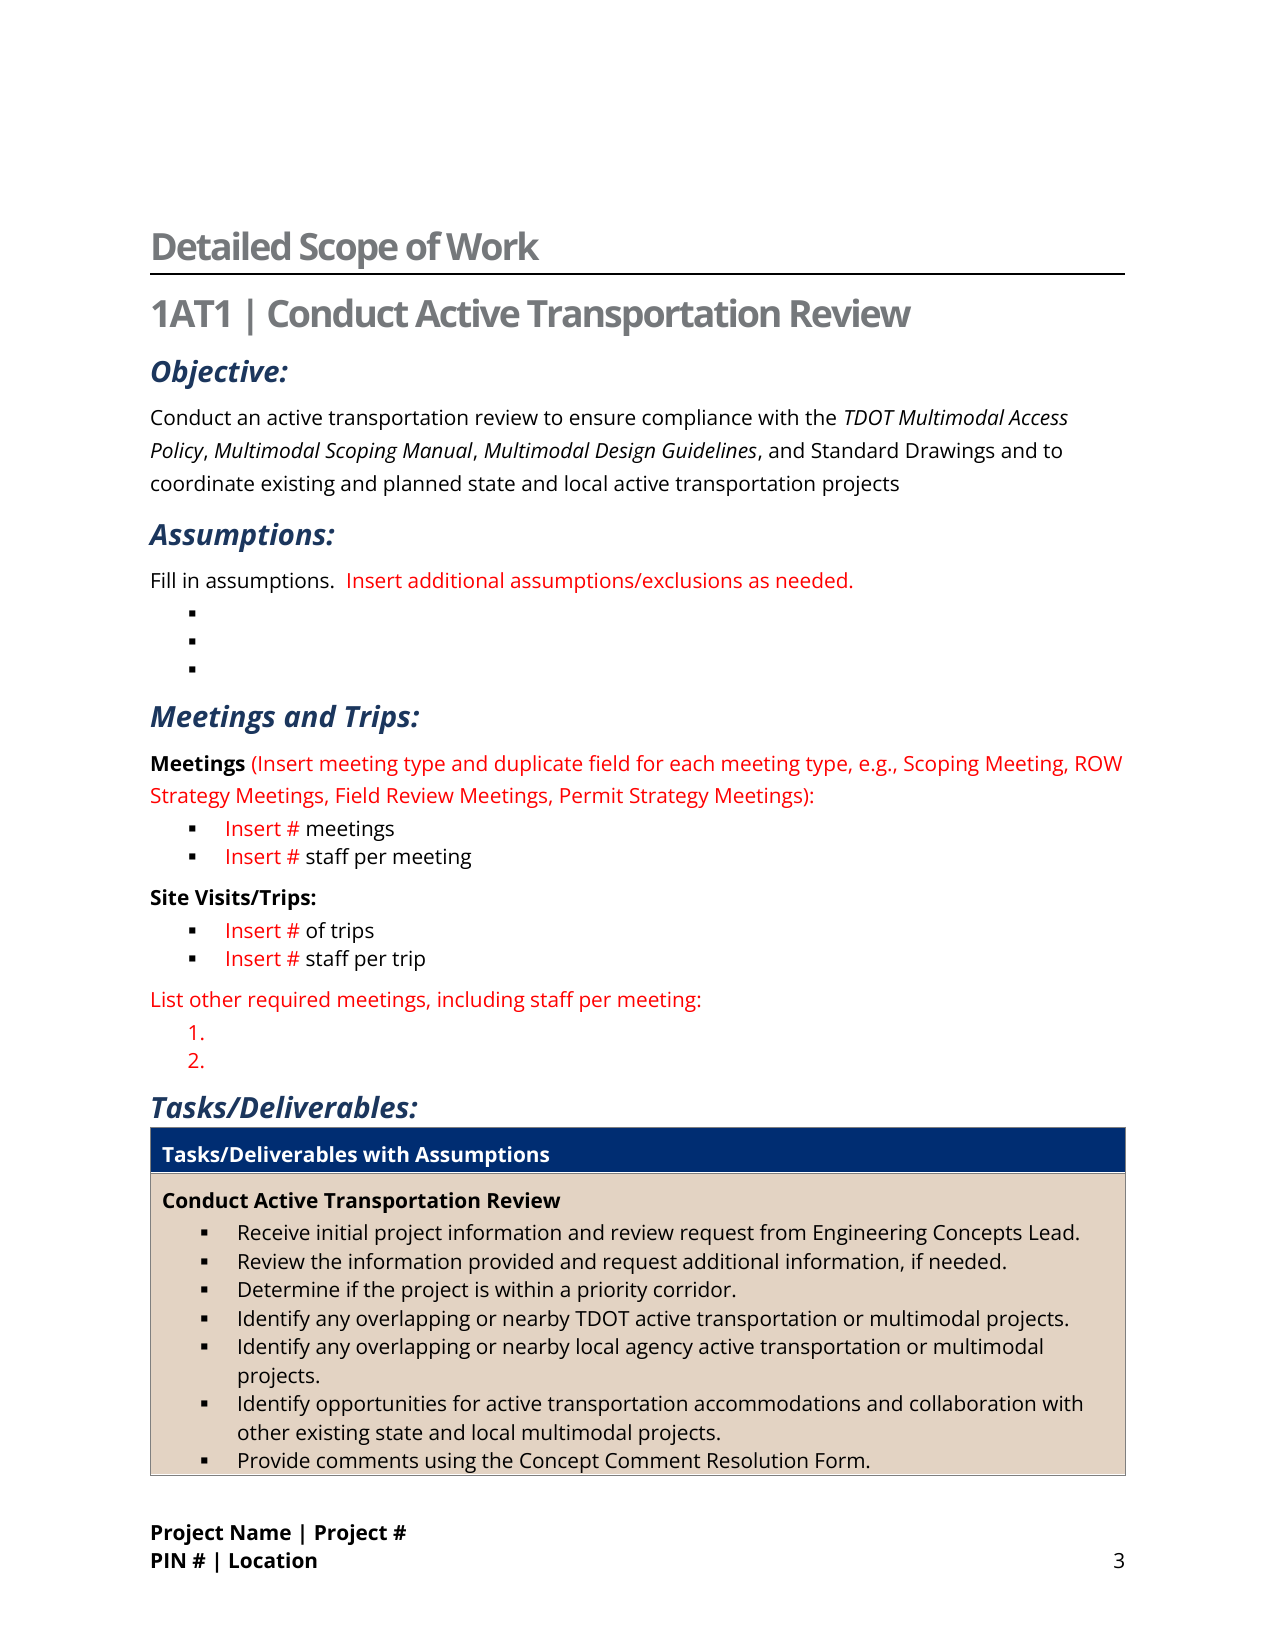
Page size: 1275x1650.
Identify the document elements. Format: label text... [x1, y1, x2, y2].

text Conduct an active transportation review to ensure compliance with the TDOT Multimodal Access Policy, Multimodal Scoping Manual, Multimodal Design Guidelines, and Standard Drawings and to coordinate existing and planned state and local active transportation projects [150, 403, 1125, 497]
subtitle Meetings and Trips: [150, 696, 1125, 736]
list Insert # staff per meeting [187, 842, 1125, 871]
text Meetings (Insert meeting type and duplicate field for each meeting type, e.g., Scoping Meeting, ROW Strategy Meetings, Field Review Meetings, Permit Strategy Meetings): [150, 749, 1125, 810]
subtitle Detailed Scope of Work [150, 220, 1125, 273]
list Insert # of trips [187, 916, 1125, 944]
text Site Visits/Trips: [150, 883, 1125, 912]
subtitle Tasks/Deliverables: [150, 1087, 1125, 1127]
table_header Tasks/Deliverables with Assumptions [151, 1128, 1125, 1172]
text List other required meetings, including staff per meeting: [150, 985, 1125, 1014]
table_cell Conduct Active Transportation Review Receive initial project information and review request from Engineering Concepts Lead. Review the information provided and request additional information, if needed. Determine if the project is within a priority corridor. Identify any overlapping or nearby TDOT active transportation or multimodal projects. Identify any overlapping or nearby local agency active transportation or multimodal projects. Identify opportunities for active transportation accommodations and collaboration with other existing state and local multimodal projects. Provide comments using the Concept Comment Resolution Form. [151, 1174, 1125, 1474]
subtitle Objective: [150, 351, 1125, 391]
list Insert # meetings [187, 814, 1125, 842]
list Insert # staff per trip [187, 944, 1125, 973]
subtitle Assumptions: [150, 514, 1125, 553]
text Fill in assumptions. Insert additional assumptions/exclusions as needed. [150, 566, 1125, 594]
subtitle 1AT1 | Conduct Active Transportation Review [150, 288, 1125, 339]
